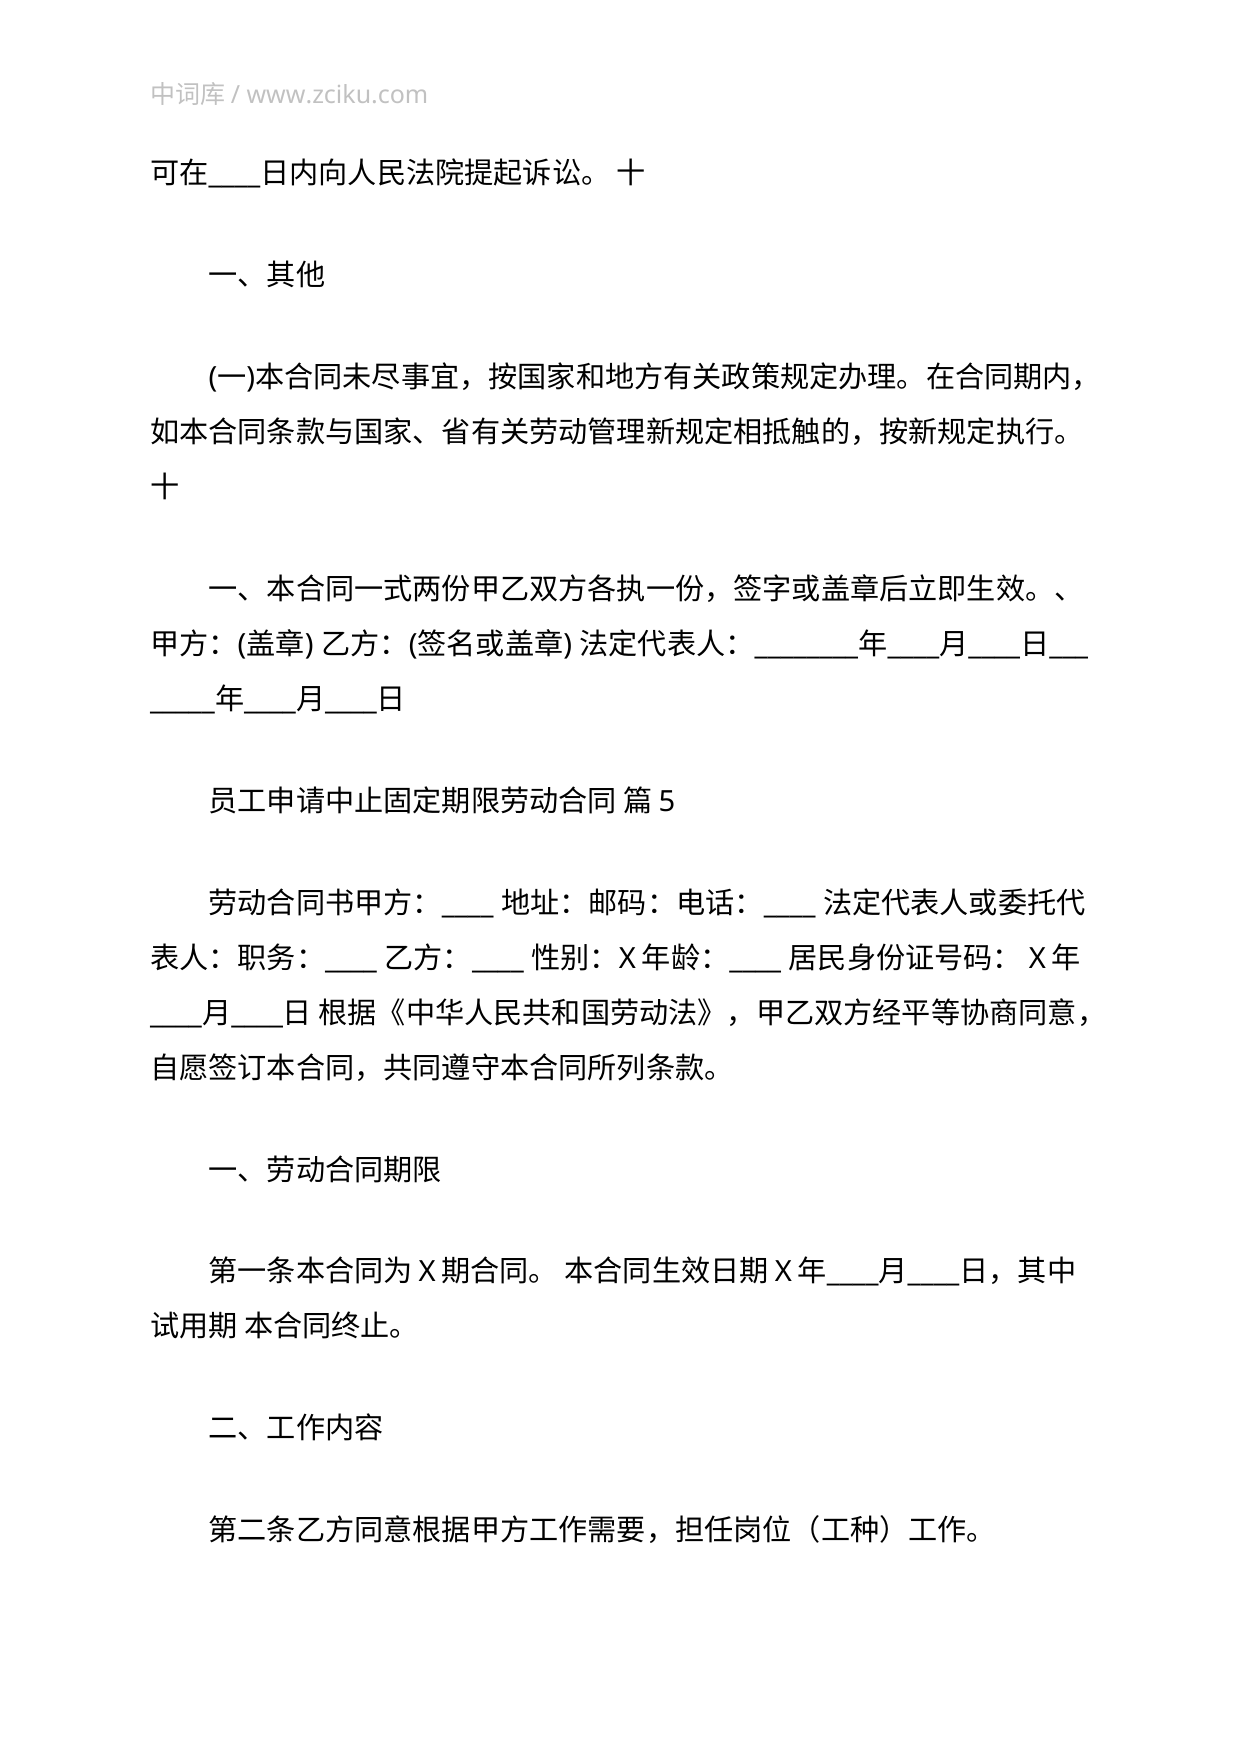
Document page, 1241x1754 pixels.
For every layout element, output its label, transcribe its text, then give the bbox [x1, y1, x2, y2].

text 一、其他 [150, 252, 1090, 294]
text 劳动合同书甲方：____ 地址：邮码：电话：____ 法定代表人或委托代表人：职务：____ 乙方：____ 性别：X年龄：____ 居民身份证号码： X年____月____日 根据《中华人民共和国劳动法》，甲乙双方经平等协商同意，自愿签订本合同，共同遵守本合同所列条款。 [150, 879, 1090, 1087]
text 一、本合同一式两份甲乙双方各执一份，签字或盖章后立即生效。、 甲方：(盖章) 乙方：(签名或盖章) 法定代表人：________年____月____日________年____月____日 [150, 565, 1090, 718]
text 二、工作内容 [150, 1404, 1090, 1447]
text 一、劳动合同期限 [150, 1146, 1090, 1188]
text 员工申请中止固定期限劳动合同 篇5 [150, 777, 1090, 820]
text (一)本合同未尽事宜，按国家和地方有关政策规定办理。在合同期内，如本合同条款与国家、省有关劳动管理新规定相抵触的，按新规定执行。 十 [150, 354, 1090, 506]
text 第一条本合同为X期合同。 本合同生效日期X年____月____日，其中试用期 本合同终止。 [150, 1248, 1090, 1345]
text 第二条乙方同意根据甲方工作需要，担任岗位（工种）工作。 [150, 1506, 1090, 1549]
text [150, 150, 1090, 192]
